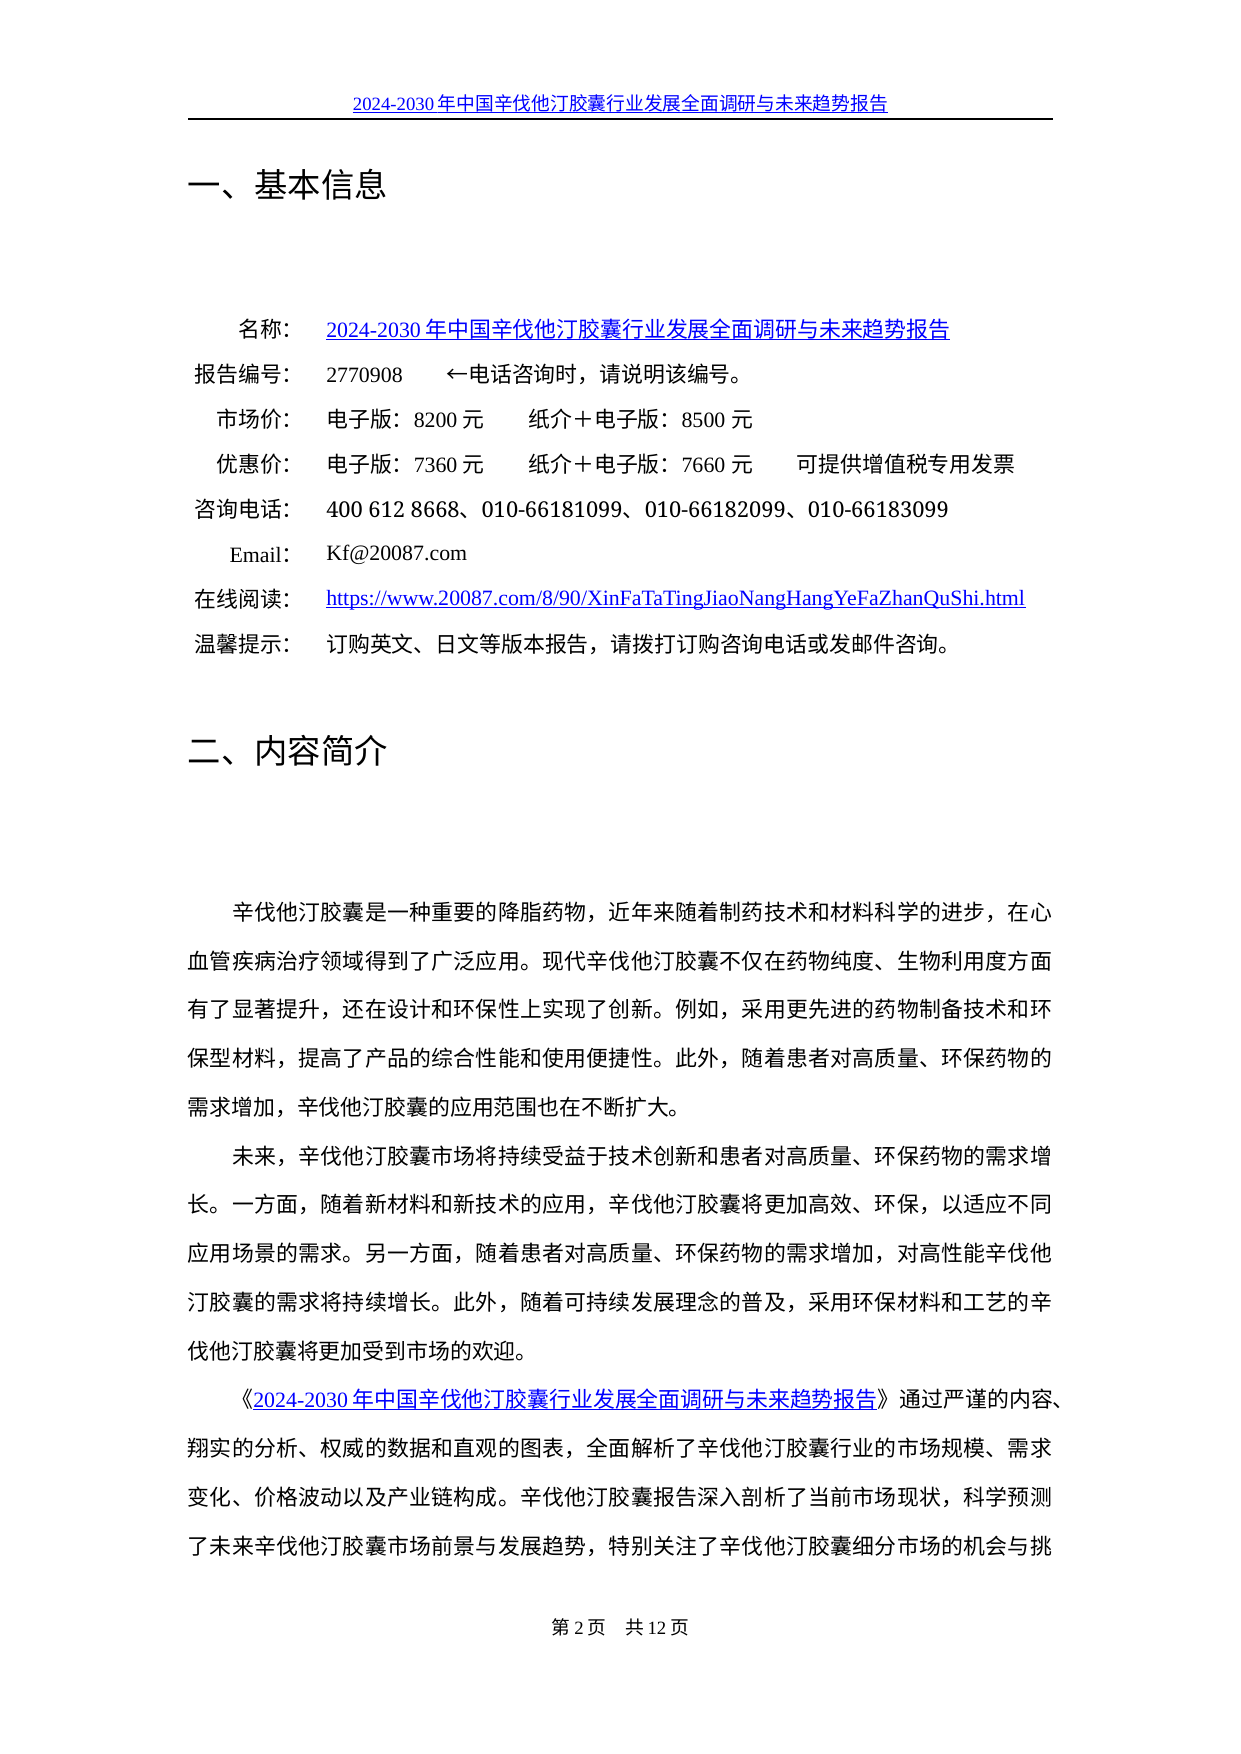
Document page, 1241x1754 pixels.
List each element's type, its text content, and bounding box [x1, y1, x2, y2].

table_cell 在线阅读： [167, 582, 315, 627]
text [187, 894, 1053, 1561]
table_cell Kf@20087.com [315, 537, 1073, 582]
table_cell [315, 582, 1073, 627]
table_cell 2770908 ←电话咨询时，请说明该编号。 [315, 357, 1073, 402]
title 二、内容简介 [187, 717, 1053, 782]
table_cell 优惠价： [167, 447, 315, 492]
table_header 名称： [167, 312, 315, 357]
title 一、基本信息 [187, 150, 1053, 215]
table_cell 咨询电话： [167, 492, 315, 537]
table_cell 市场价： [167, 402, 315, 447]
table_cell 订购英文、日文等版本报告，请拨打订购咨询电话或发邮件咨询。 [315, 627, 1073, 672]
table_cell 温馨提示： [167, 627, 315, 672]
table_cell Email： [167, 537, 315, 582]
table_cell 报告编号： [167, 357, 315, 402]
table_cell 电子版：8200 元 纸介＋电子版：8500 元 [315, 402, 1073, 447]
table_cell 400 612 8668、010-66181099、010-66182099、010-66183099 [315, 492, 1073, 537]
table_header 2024-2030年中国辛伐他汀胶囊行业发展全面调研与未来趋势报告 [315, 312, 1073, 357]
table_cell 电子版：7360 元 纸介＋电子版：7660 元 可提供增值税专用发票 [315, 447, 1073, 492]
